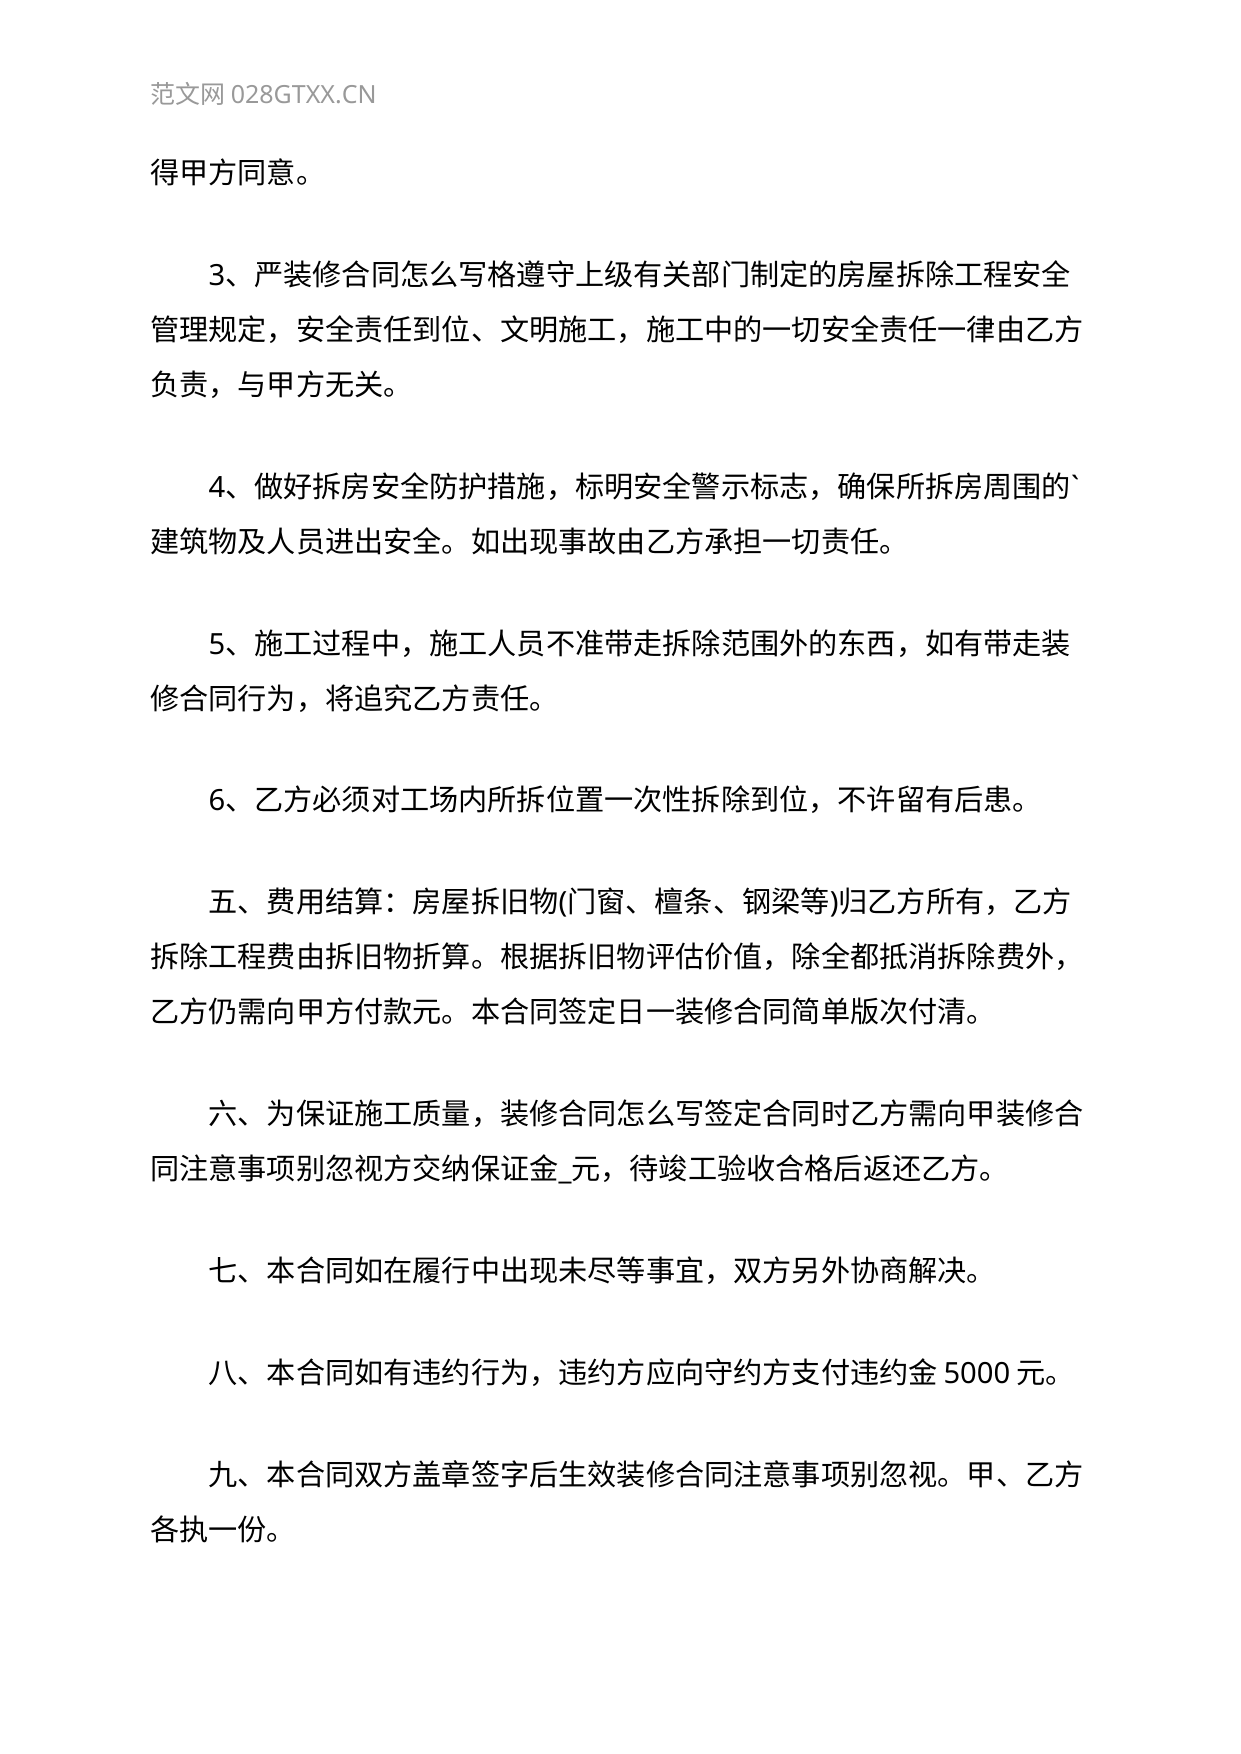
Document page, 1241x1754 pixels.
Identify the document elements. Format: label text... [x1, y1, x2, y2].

text 九、本合同双方盖章签字后生效装修合同注意事项别忽视。甲、乙方各执一份。 [150, 1451, 1090, 1548]
text 5、施工过程中，施工人员不准带走拆除范围外的东西，如有带走装修合同行为，将追究乙方责任。 [150, 620, 1090, 717]
text 五、费用结算：房屋拆旧物(门窗、檀条、钢梁等)归乙方所有，乙方拆除工程费由拆旧物折算。根据拆旧物评估价值，除全都抵消拆除费外，乙方仍需向甲方付款元。本合同签定日一装修合同简单版次付清。 [150, 879, 1090, 1031]
text 八、本合同如有违约行为，违约方应向守约方支付违约金5000元。 [150, 1349, 1090, 1392]
text 4、做好拆房安全防护措施，标明安全警示标志，确保所拆房周围的`建筑物及人员进出安全。如出现事故由乙方承担一切责任。 [150, 463, 1090, 561]
text 七、本合同如在履行中出现未尽等事宜，双方另外协商解决。 [150, 1247, 1090, 1290]
text 3、严装修合同怎么写格遵守上级有关部门制定的房屋拆除工程安全管理规定，安全责任到位、文明施工，施工中的一切安全责任一律由乙方负责，与甲方无关。 [150, 252, 1090, 404]
text 六、为保证施工质量，装修合同怎么写签定合同时乙方需向甲装修合同注意事项别忽视方交纳保证金_元，待竣工验收合格后返还乙方。 [150, 1091, 1090, 1188]
text 6、乙方必须对工场内所拆位置一次性拆除到位，不许留有后患。 [150, 777, 1090, 819]
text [150, 150, 1090, 192]
